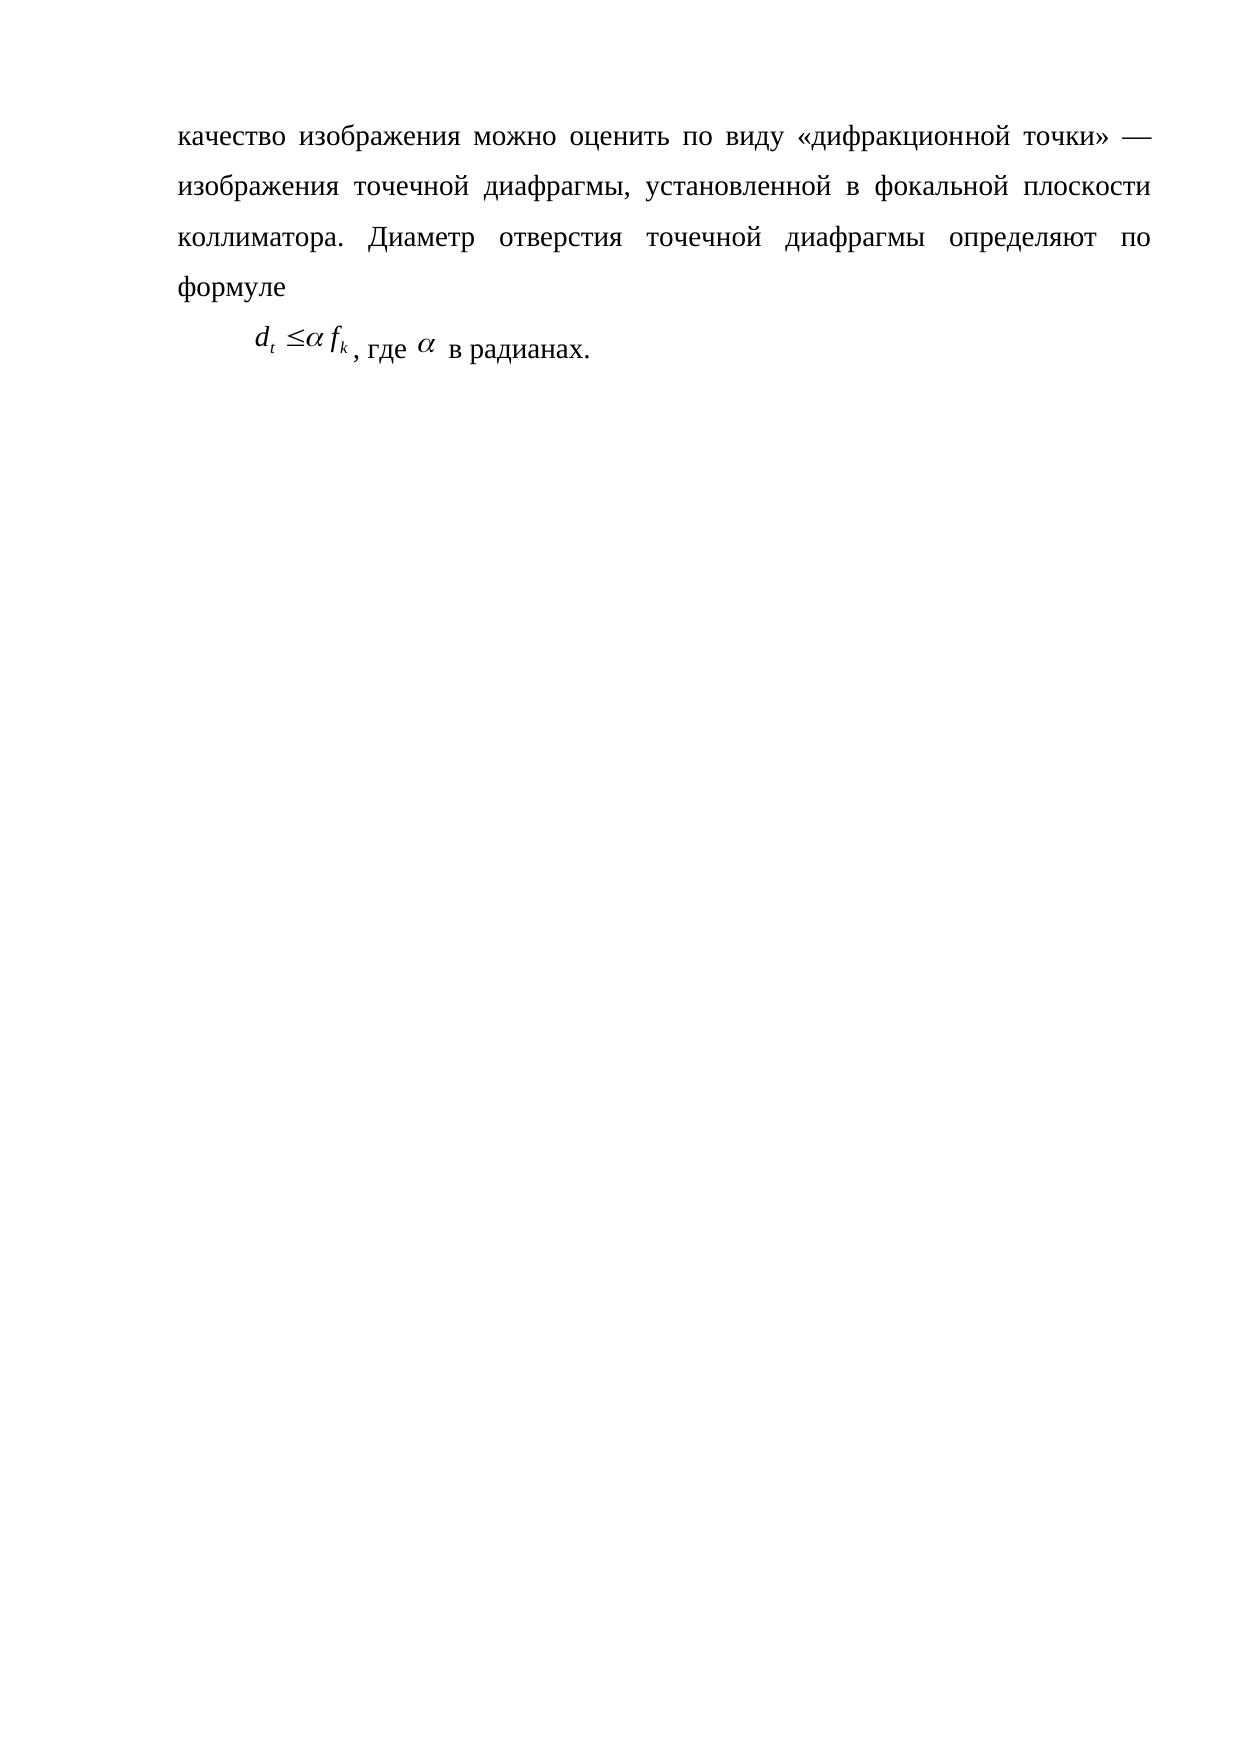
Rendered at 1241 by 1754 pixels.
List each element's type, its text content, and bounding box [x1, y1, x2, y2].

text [177, 118, 1152, 303]
text , где в радианах. [177, 319, 1152, 365]
